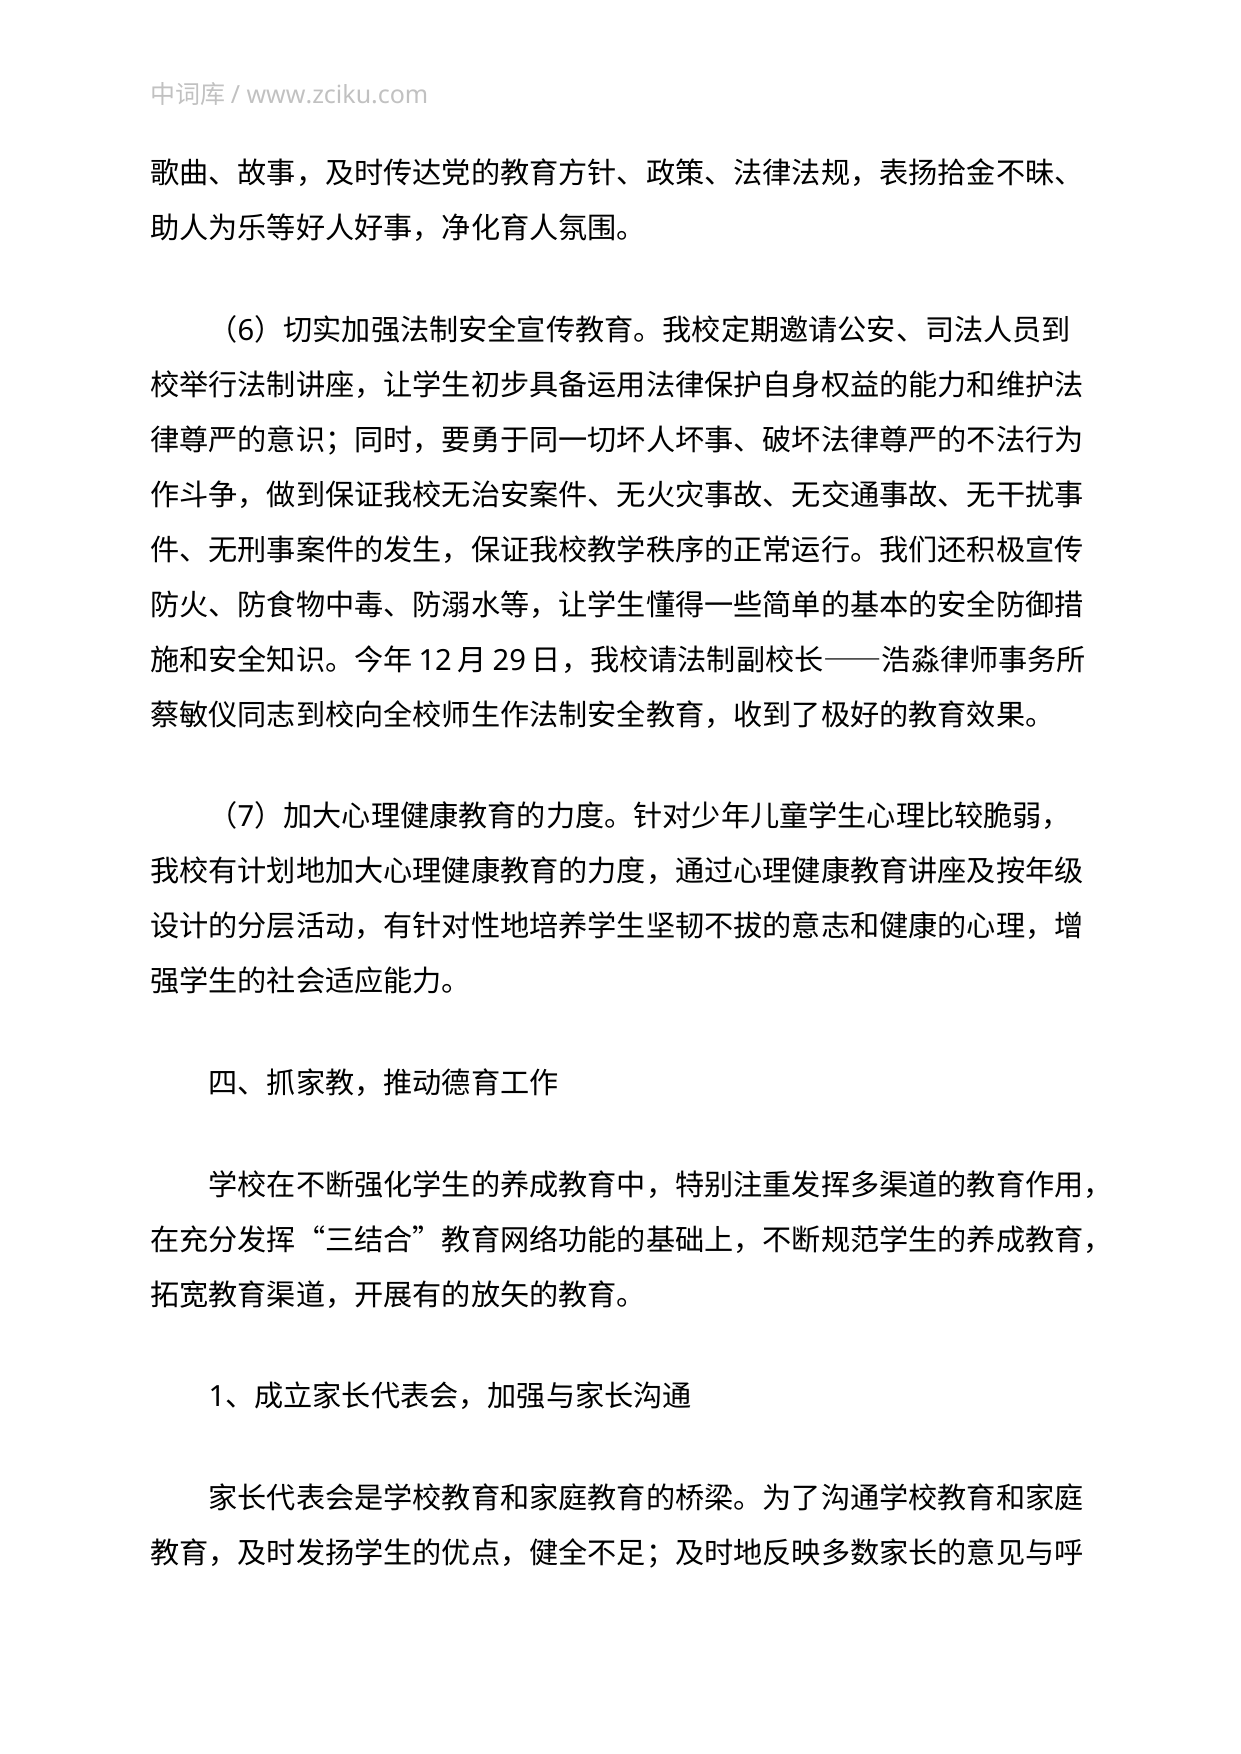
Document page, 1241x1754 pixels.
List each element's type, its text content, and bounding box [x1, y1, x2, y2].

text 1、成立家长代表会，加强与家长沟通 [150, 1373, 1090, 1415]
text （7）加大心理健康教育的力度。针对少年儿童学生心理比较脆弱，我校有计划地加大心理健康教育的力度，通过心理健康教育讲座及按年级设计的分层活动，有针对性地培养学生坚韧不拔的意志和健康的心理，增强学生的社会适应能力。 [150, 793, 1090, 1000]
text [150, 1475, 1090, 1572]
text 四、抓家教，推动德育工作 [150, 1059, 1090, 1102]
text 学校在不断强化学生的养成教育中，特别注重发挥多渠道的教育作用，在充分发挥“三结合”教育网络功能的基础上，不断规范学生的养成教育，拓宽教育渠道，开展有的放矢的教育。 [150, 1161, 1090, 1313]
text （6）切实加强法制安全宣传教育。我校定期邀请公安、司法人员到校举行法制讲座，让学生初步具备运用法律保护自身权益的能力和维护法律尊严的意识；同时，要勇于同一切坏人坏事、破坏法律尊严的不法行为作斗争，做到保证我校无治安案件、无火灾事故、无交通事故、无干扰事件、无刑事案件的发生，保证我校教学秩序的正常运行。我们还积极宣传防火、防食物中毒、防溺水等，让学生懂得一些简单的基本的安全防御措施和安全知识。今年12月29日，我校请法制副校长——浩淼律师事务所蔡敏仪同志到校向全校师生作法制安全教育，收到了极好的教育效果。 [150, 307, 1090, 733]
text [150, 150, 1090, 247]
